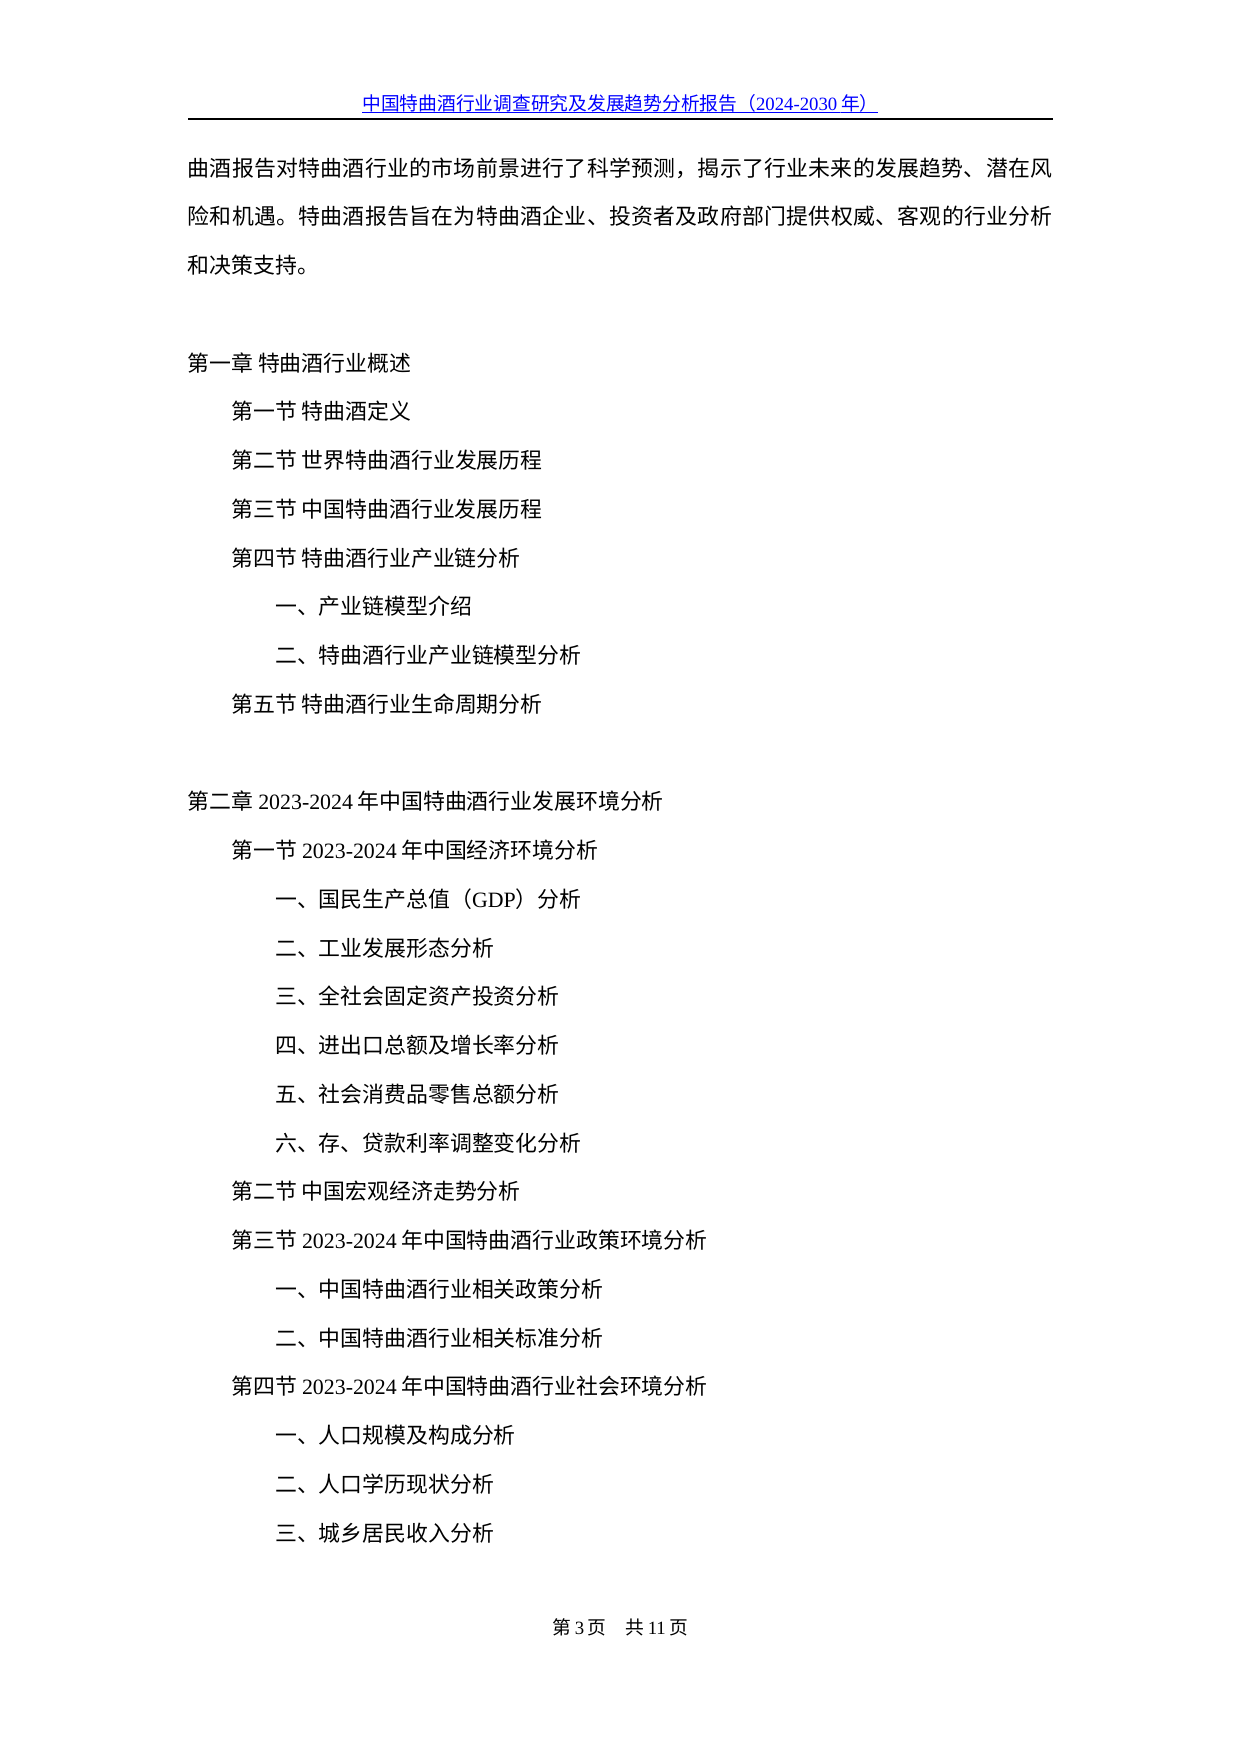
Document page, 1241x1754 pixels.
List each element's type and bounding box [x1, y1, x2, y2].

text [187, 150, 1053, 1548]
